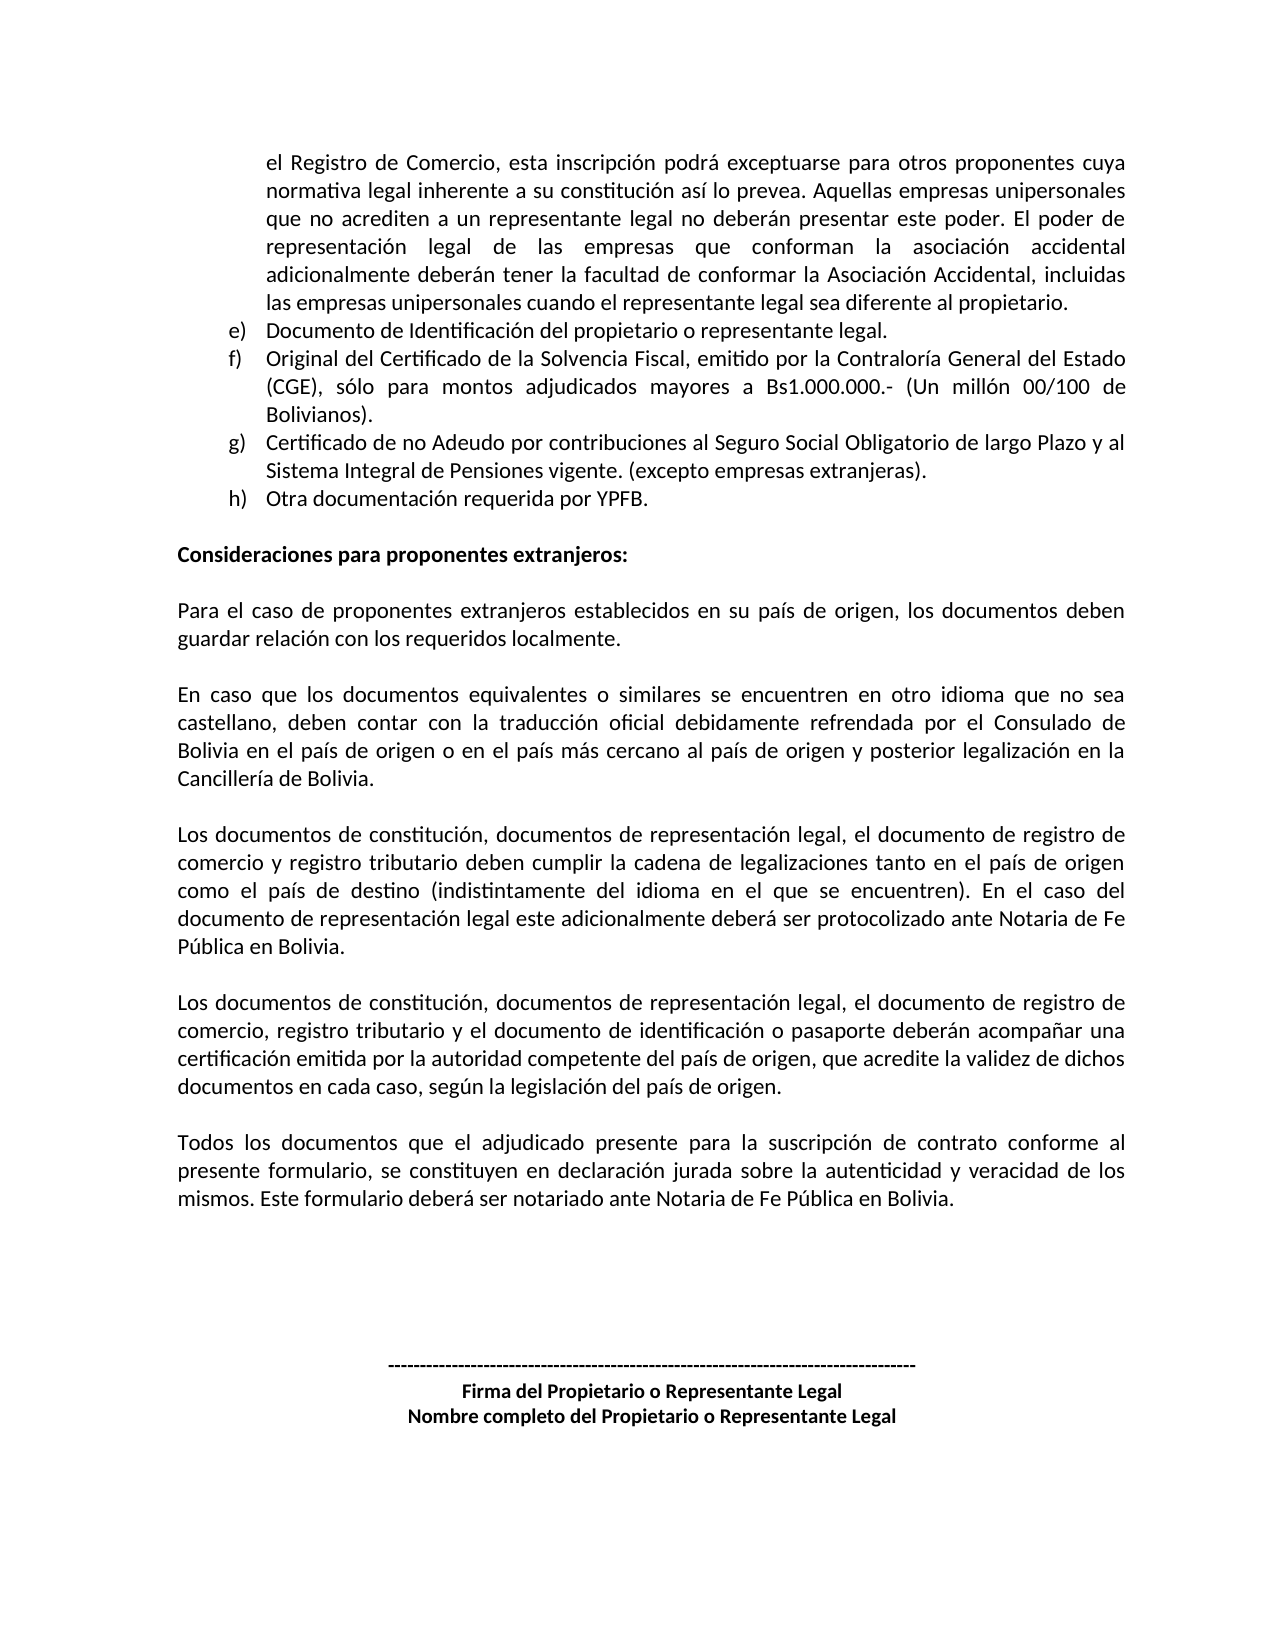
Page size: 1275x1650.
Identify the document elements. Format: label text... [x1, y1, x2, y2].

text Todos los documentos que el adjudicado presente para la suscripción de contrato conforme al presente formulario, se constituyen en declaración jurada sobre la autenticidad y veracidad de los mismos. Este formulario deberá ser notariado ante Notaria de Fe Pública en Bolivia. [177, 1128, 1127, 1212]
text Los documentos de constitución, documentos de representación legal, el documento de registro de comercio, registro tributario y el documento de identificación o pasaporte deberán acompañar una certificación emitida por la autoridad competente del país de origen, que acredite la validez de dichos documentos en cada caso, según la legislación del país de origen. [177, 988, 1127, 1100]
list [228, 148, 1127, 316]
text En caso que los documentos equivalentes o similares se encuentren en otro idioma que no sea castellano, deben contar con la traducción oficial debidamente refrendada por el Consulado de Bolivia en el país de origen o en el país más cercano al país de origen y posterior legalización en la Cancillería de Bolivia. [177, 680, 1127, 792]
list Certificado de no Adeudo por contribuciones al Seguro Social Obligatorio de largo Plazo y al Sistema Integral de Pensiones vigente. (excepto empresas extranjeras). [228, 428, 1127, 484]
text Los documentos de constitución, documentos de representación legal, el documento de registro de comercio y registro tributario deben cumplir la cadena de legalizaciones tanto en el país de origen como el país de destino (indistintamente del idioma en el que se encuentren). En el caso del documento de representación legal este adicionalmente deberá ser protocolizado ante Notaria de Fe Pública en Bolivia. [177, 820, 1127, 960]
list Original del Certificado de la Solvencia Fiscal, emitido por la Contraloría General del Estado (CGE), sólo para montos adjudicados mayores a Bs1.000.000.- (Un millón 00/100 de Bolivianos). [228, 344, 1127, 428]
list Otra documentación requerida por YPFB. [228, 484, 1127, 512]
text ----------------------------------------------------------------------------------- [177, 1353, 1127, 1378]
text Nombre completo del Propietario o Representante Legal [177, 1403, 1127, 1429]
text Consideraciones para proponentes extranjeros: [177, 540, 1127, 568]
text Firma del Propietario o Representante Legal [177, 1378, 1127, 1403]
text Para el caso de proponentes extranjeros establecidos en su país de origen, los documentos deben guardar relación con los requeridos localmente. [177, 596, 1127, 652]
list Documento de Identificación del propietario o representante legal. [228, 316, 1127, 344]
